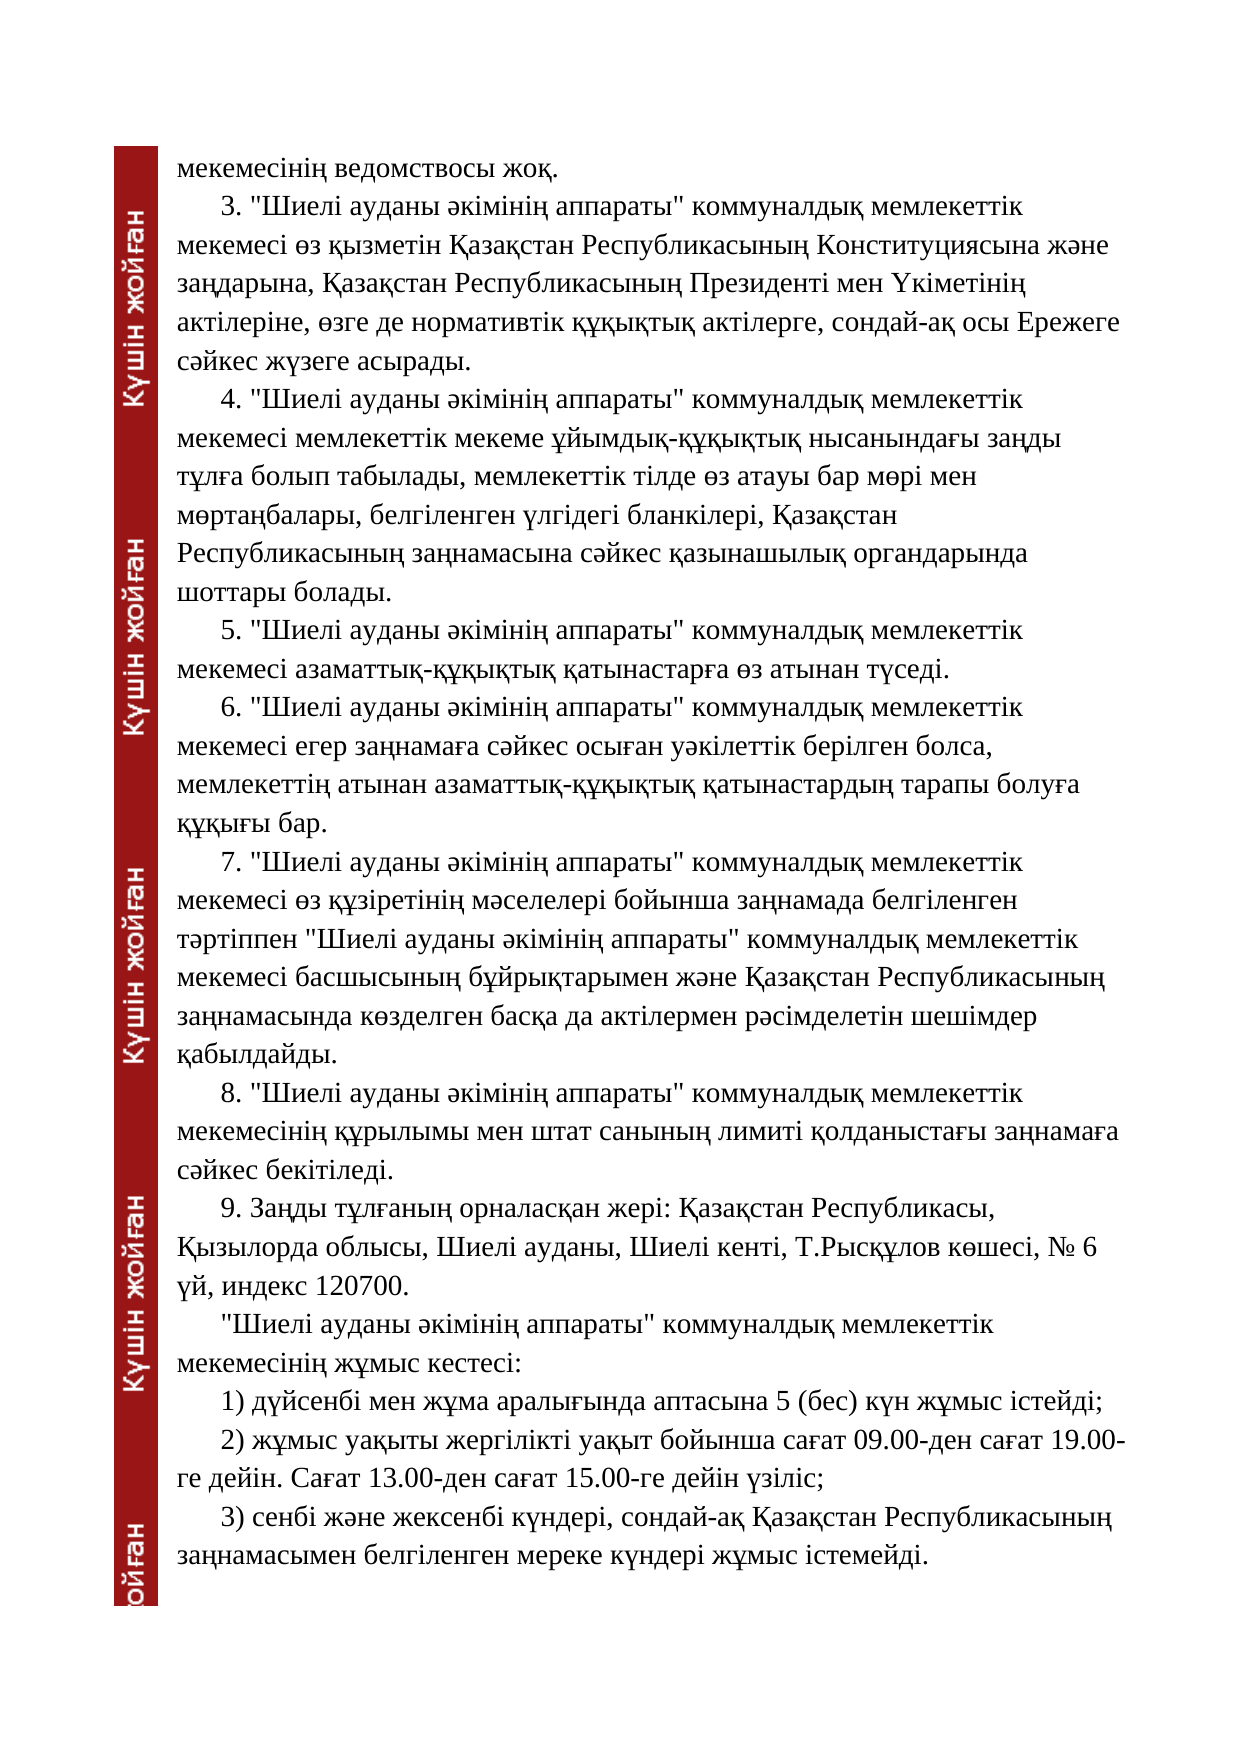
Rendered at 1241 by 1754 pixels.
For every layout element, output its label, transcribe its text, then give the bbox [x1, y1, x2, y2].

picture [114, 146, 158, 150]
picture [114, 1571, 158, 1606]
